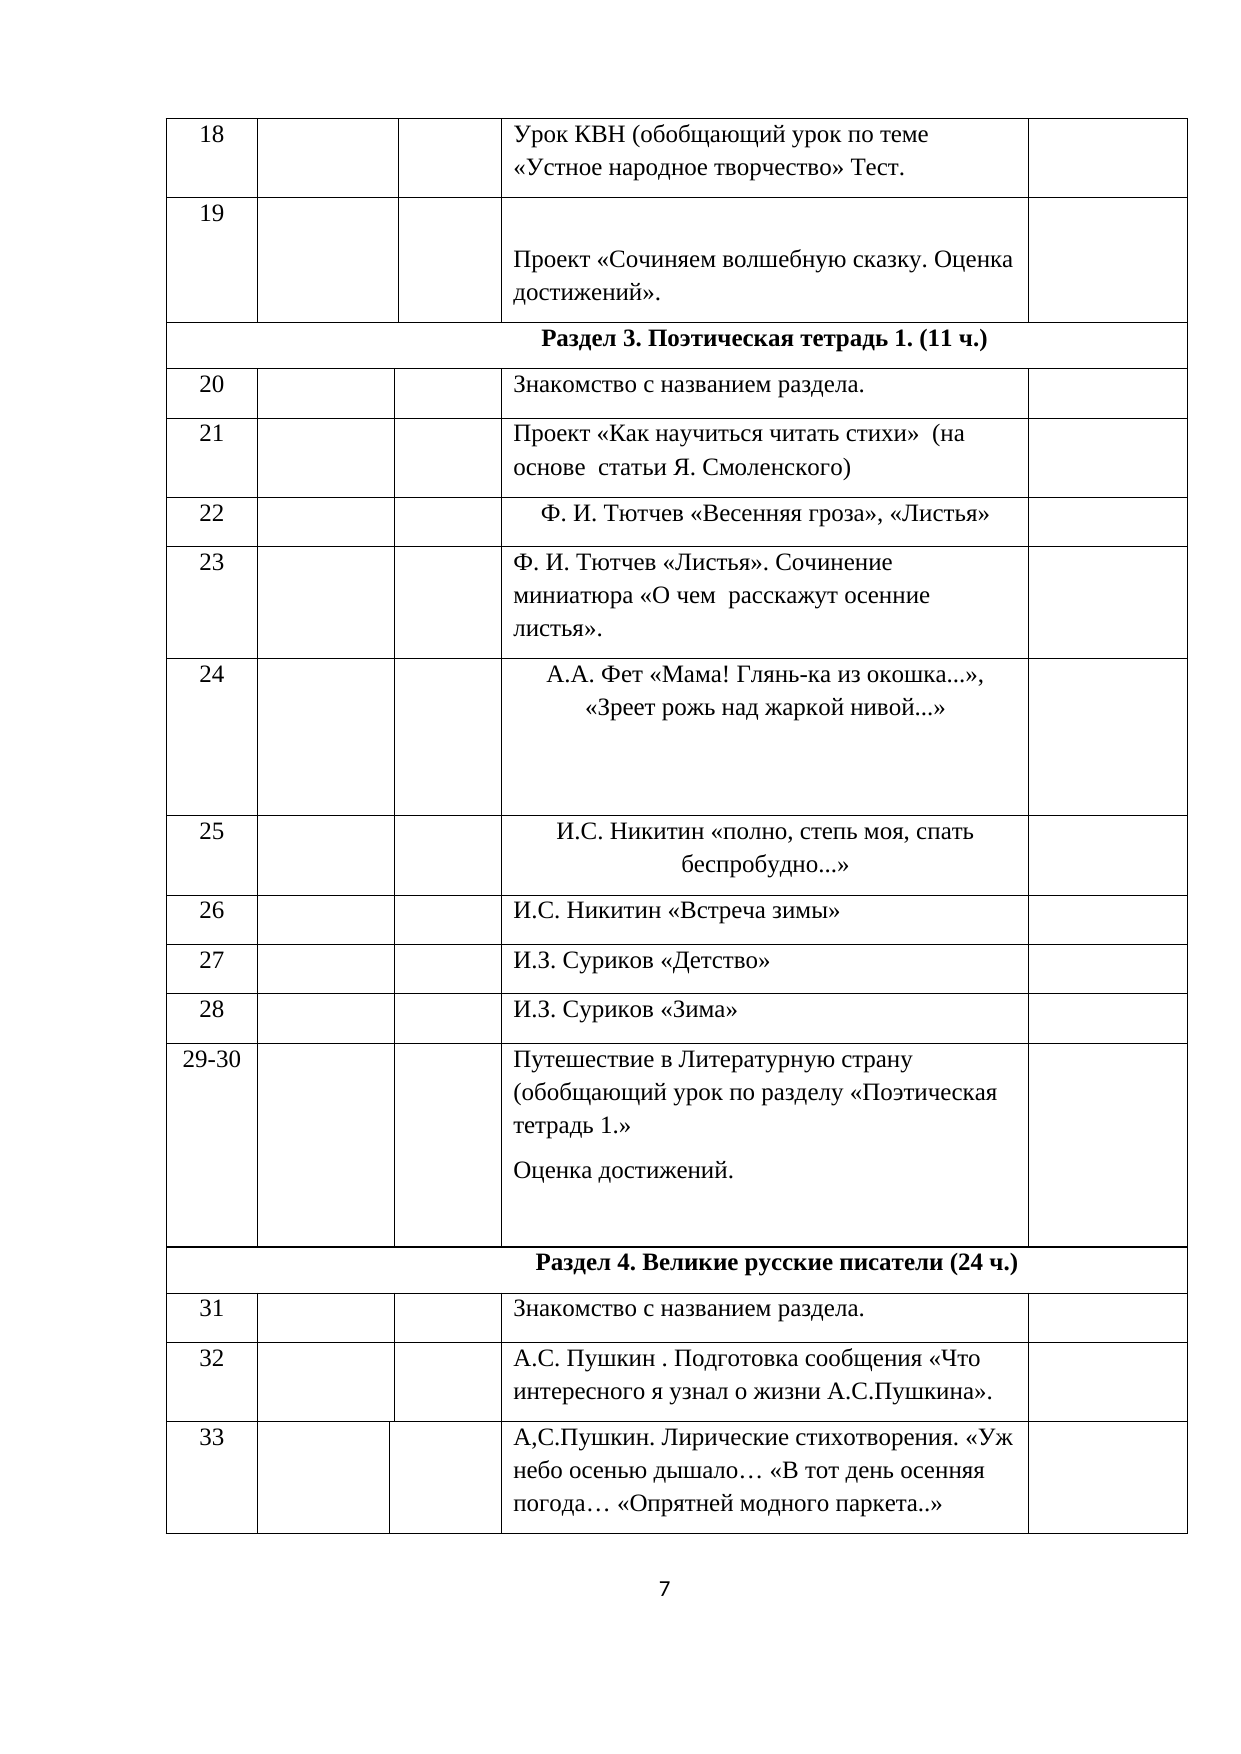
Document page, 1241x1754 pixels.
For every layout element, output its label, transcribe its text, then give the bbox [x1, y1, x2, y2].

table_cell [1029, 547, 1187, 658]
table_cell Раздел 3. Поэтическая тетрадь 1. (11 ч.) [167, 323, 1187, 368]
table_cell И.С. Никитин «полно, степь моя, спать беспробудно...» [502, 816, 1028, 894]
table_cell Ф. И. Тютчев «Листья». Сочинение миниатюра «О чем расскажут осенние листья». [502, 547, 1028, 658]
table_cell [1029, 1294, 1187, 1342]
table_cell [395, 419, 501, 497]
table_cell Знакомство с названием раздела. [502, 369, 1028, 417]
table_cell [395, 1044, 501, 1246]
table_cell [258, 1343, 394, 1421]
table_cell [395, 896, 501, 944]
table_cell 22 [167, 498, 257, 546]
table_cell [258, 498, 394, 546]
table_cell [258, 198, 398, 322]
table_cell [1029, 419, 1187, 497]
table_cell [395, 1343, 501, 1421]
table_cell [258, 1294, 394, 1342]
table_cell А,С.Пушкин. Лирические стихотворения. «Уж небо осенью дышало… «В тот день осенняя погода… «Опрятней модного паркета..» [502, 1422, 1028, 1533]
table_cell [258, 119, 398, 197]
table_cell [258, 896, 394, 944]
table_cell 31 [167, 1294, 257, 1342]
table_cell 29-30 [167, 1044, 257, 1246]
table_cell 28 [167, 994, 257, 1043]
table_cell [1029, 1422, 1187, 1533]
table_cell 33 [167, 1422, 257, 1533]
table_cell [395, 659, 501, 815]
table_cell [395, 547, 501, 658]
table_cell [399, 119, 501, 197]
table_cell [1029, 994, 1187, 1043]
table_cell 24 [167, 659, 257, 815]
table_cell Путешествие в Литературную страну (обобщающий урок по разделу «Поэтическая тетрадь 1.» Оценка достижений. [502, 1044, 1028, 1246]
table_cell [258, 816, 394, 894]
table_cell [395, 816, 501, 894]
table_cell [390, 1422, 501, 1533]
table_cell [1029, 945, 1187, 993]
table_cell 23 [167, 547, 257, 658]
table_cell [258, 659, 394, 815]
table_cell [1029, 369, 1187, 417]
table_cell [258, 1422, 389, 1533]
table_cell 19 [167, 198, 257, 322]
table_cell [1029, 119, 1187, 197]
table_cell [1029, 1343, 1187, 1421]
table_cell [395, 498, 501, 546]
table_cell [258, 419, 394, 497]
table_cell Знакомство с названием раздела. [502, 1294, 1028, 1342]
table_cell [395, 369, 501, 417]
table_cell [258, 369, 394, 417]
table_cell [399, 198, 501, 322]
table_cell [1029, 1044, 1187, 1246]
table_cell [395, 945, 501, 993]
table_cell 25 [167, 816, 257, 894]
table_cell Урок КВН (обобщающий урок по теме «Устное народное творчество» Тест. [502, 119, 1028, 197]
table_cell 27 [167, 945, 257, 993]
table_cell [1029, 659, 1187, 815]
table_cell Раздел 4. Великие русские писатели (24 ч.) [167, 1248, 1187, 1292]
table_cell А.С. Пушкин . Подготовка сообщения «Что интересного я узнал о жизни А.С.Пушкина». [502, 1343, 1028, 1421]
table_cell 32 [167, 1343, 257, 1421]
table_cell [1029, 896, 1187, 944]
table_cell Ф. И. Тютчев «Весенняя гроза», «Листья» [502, 498, 1028, 546]
table_cell Проект «Сочиняем волшебную сказку. Оценка достижений». [502, 198, 1028, 322]
table_cell 20 [167, 369, 257, 417]
table_cell [258, 1044, 394, 1246]
table_cell [258, 547, 394, 658]
table_cell И.З. Суриков «Зима» [502, 994, 1028, 1043]
table_cell 18 [167, 119, 257, 197]
table_cell Проект «Как научиться читать стихи» (на основе статьи Я. Смоленского) [502, 419, 1028, 497]
table_cell [258, 994, 394, 1043]
table_cell [1029, 498, 1187, 546]
table_cell 26 [167, 896, 257, 944]
table_cell [258, 945, 394, 993]
table_cell 21 [167, 419, 257, 497]
table_cell [1029, 198, 1187, 322]
table_cell И.З. Суриков «Детство» [502, 945, 1028, 993]
table_cell [395, 1294, 501, 1342]
table_cell [395, 994, 501, 1043]
table_cell [1029, 816, 1187, 894]
table_cell И.С. Никитин «Встреча зимы» [502, 896, 1028, 944]
table_cell А.А. Фет «Мама! Глянь-ка из окошка...», «Зреет рожь над жаркой нивой...» [502, 659, 1028, 815]
